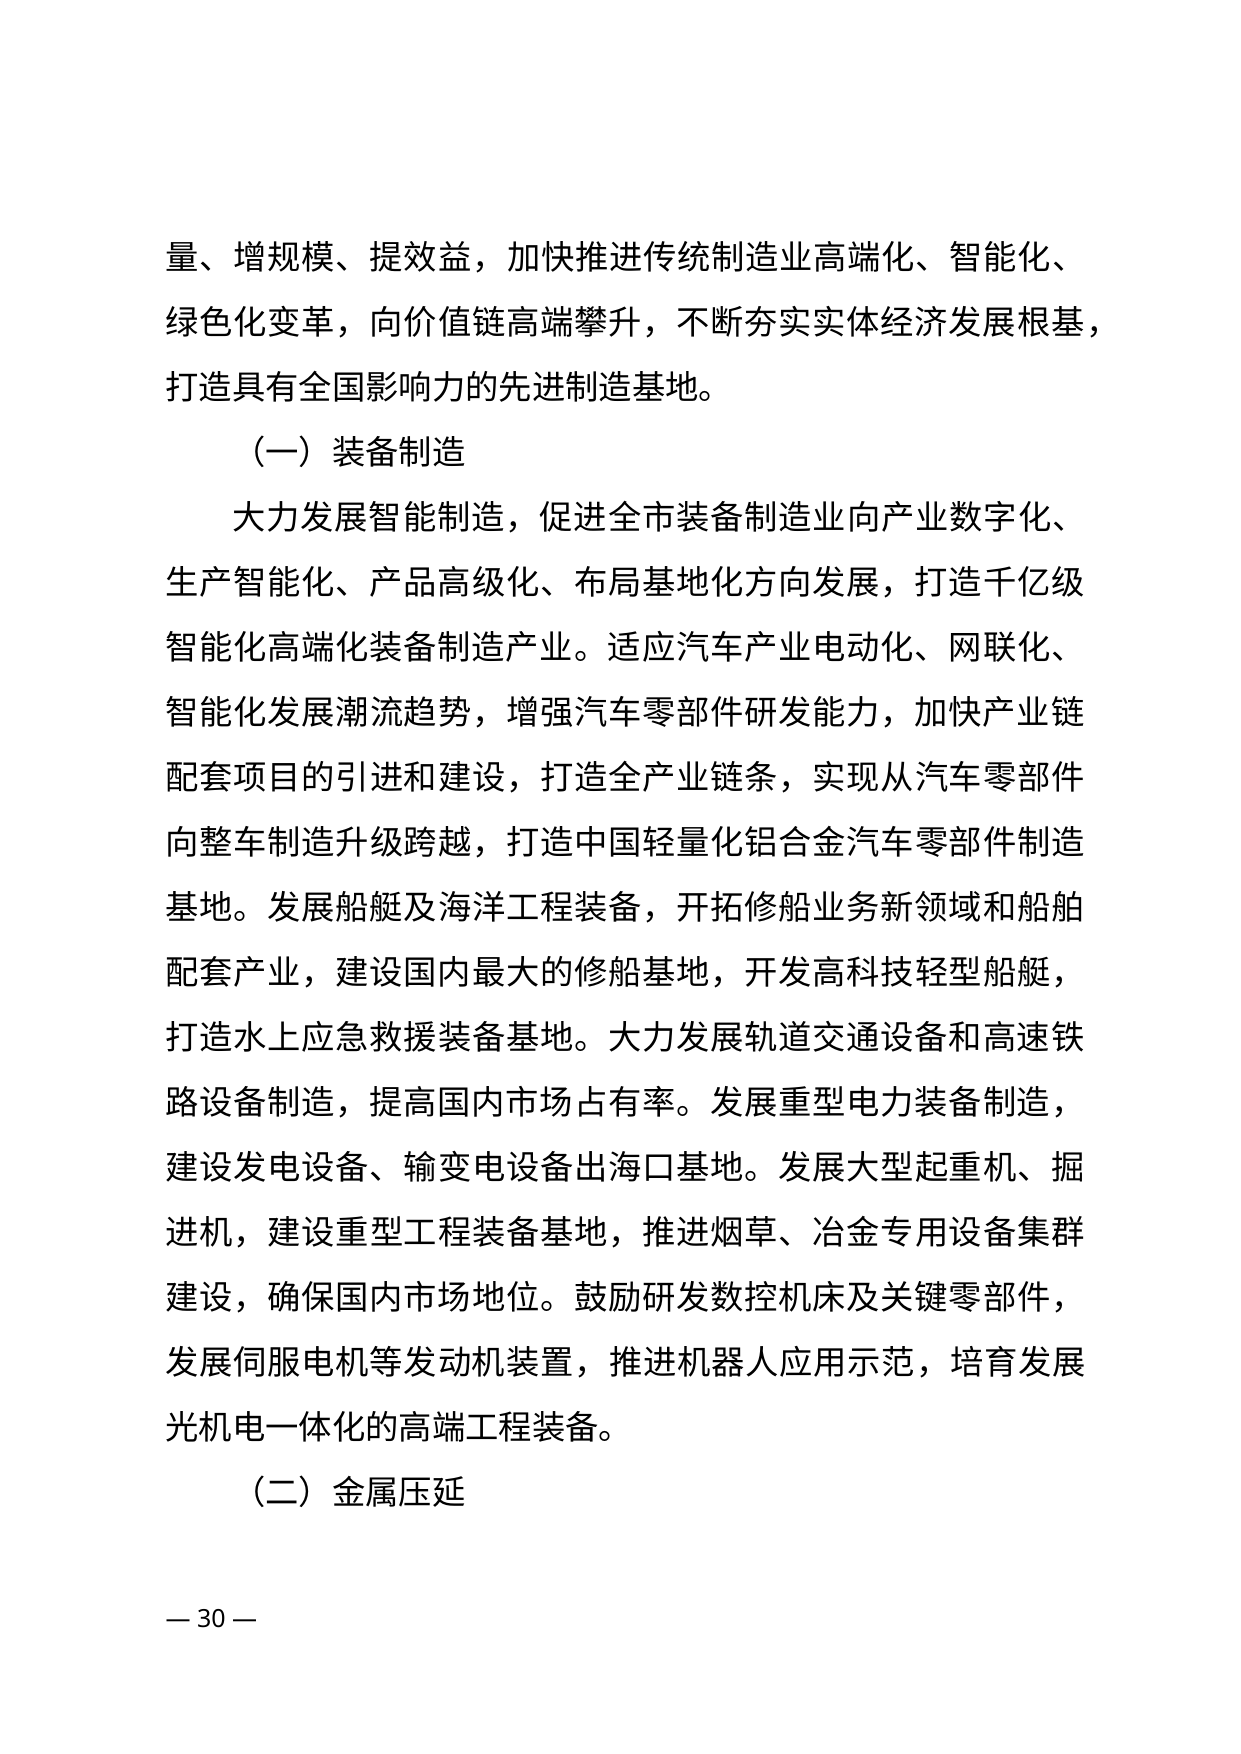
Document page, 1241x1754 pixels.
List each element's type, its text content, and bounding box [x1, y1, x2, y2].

text （一）装备制造 [165, 417, 1087, 482]
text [165, 222, 1087, 417]
text 大力发展智能制造，促进全市装备制造业向产业数字化、生产智能化、产品高级化、布局基地化方向发展，打造千亿级智能化高端化装备制造产业。适应汽车产业电动化、网联化、智能化发展潮流趋势，增强汽车零部件研发能力，加快产业链配套项目的引进和建设，打造全产业链条，实现从汽车零部件向整车制造升级跨越，打造中国轻量化铝合金汽车零部件制造基地。发展船艇及海洋工程装备，开拓修船业务新领域和船舶配套产业，建设国内最大的修船基地，开发高科技轻型船艇，打造水上应急救援装备基地。大力发展轨道交通设备和高速铁路设备制造，提高国内市场占有率。发展重型电力装备制造，建设发电设备、输变电设备出海口基地。发展大型起重机、掘进机，建设重型工程装备基地，推进烟草、冶金专用设备集群建设，确保国内市场地位。鼓励研发数控机床及关键零部件，发展伺服电机等发动机装置，推进机器人应用示范，培育发展光机电一体化的高端工程装备。 [165, 482, 1087, 1457]
text （二）金属压延 [165, 1457, 1087, 1522]
